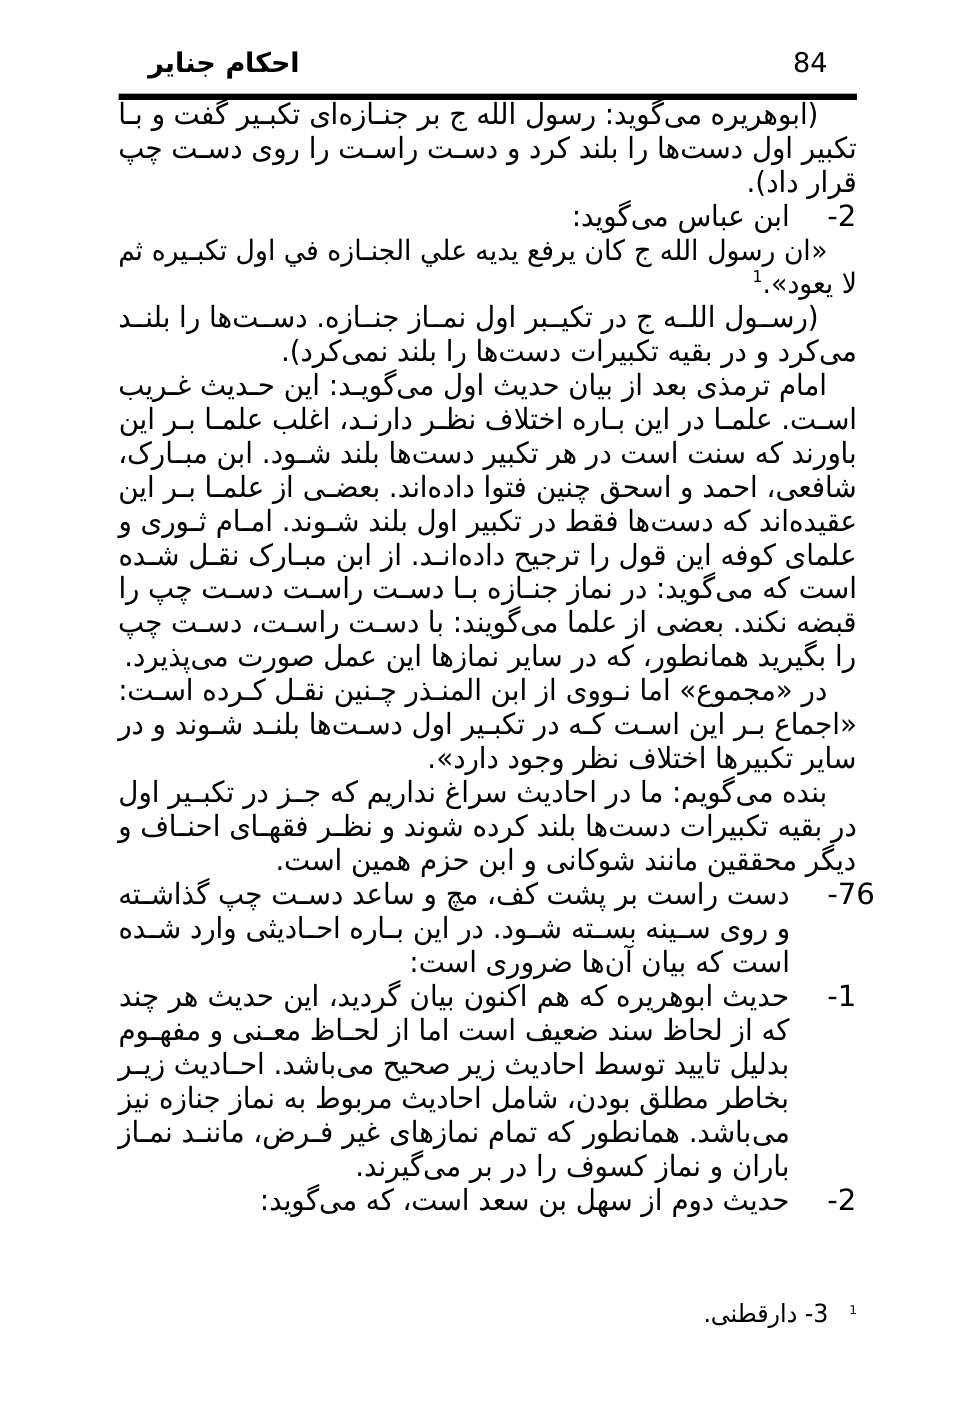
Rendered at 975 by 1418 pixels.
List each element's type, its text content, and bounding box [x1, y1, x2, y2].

list حدیث دوم از سهل بن سعد است، که می‌گوید: [118, 1183, 827, 1217]
list ابن عباس می‌گوید: [118, 199, 827, 233]
text بنده می‌گویم: ما در احادیث سراغ نداریم که جز در تکبیر اول در بقیه تکبیرات دست‌ها بلند کرده شوند و نظر فقهای احناف و دیگر محققین مانند شوکانی و ابن حزم همین است. [118, 776, 857, 877]
list حدیث ابوهریره که هم اکنون بیان گردید، این حدیث هر چند که از لحاظ سند ضعیف است اما از لحاظ معنی و مفهوم بدلیل تایید توسط احادیث زیر صحیح می‌باشد. احادیث زیر بخاطر مطلق بودن، شامل احادیث مربوط به نماز جنازه نیز می‌باشد. همانطور که تمام نمازهای غیر فرض، مانند نماز باران و نماز کسوف را در بر می‌گیرند. [118, 979, 827, 1183]
text امام ترمذی بعد از بیان حدیث اول می‌گوید: این حدیث غریب است. علما در این باره اختلاف نظر دارند، اغلب علما بر این باورند که سنت است در هر تکبیر دست‌ها بلند شود. ابن مبارک، شافعی، احمد و اسحق چنین فتوا داده‌اند. بعضی از علما بر این عقیده‌اند که دست‌ها فقط در تکبیر اول بلند شوند. امام ثوری و علمای کوفه این قول را ترجیح داده‌اند. از ابن مبارک نقل شده است که می‌گوید: در نماز جنازه با دست راست دست چپ را قبضه نکند. بعضی از علما می‌گویند: با دست راست، دست چپ را بگیرید همانطور، که در سایر نمازها این عمل صورت می‌پذیرد. [118, 368, 857, 674]
text در «مجموع» اما نووی از ابن المنذر چنین نقل کرده است: «اجماع بر این است که در تکبیر اول دست‌ها بلند شوند و در سایر تکبیرها اختلاف نظر وجود دارد». [118, 674, 857, 776]
text «ان رسول الله ج كان يرفع يديه علي الجنازه في اول تكبيره ثم لا يعود». [118, 233, 857, 300]
text (رسول الله ج در تکیبر اول نماز جنازه. دست‌ها را بلند می‌کرد و در بقیه تکبیرات دست‌ها را بلند نمی‌کرد). [118, 300, 857, 368]
text (ابوهریره می‌گوید: رسول الله ج بر جنازه‌ای تکبیر گفت و با تکبیر اول دست‌ها را بلند کرد و دست راست را روی دست چپ قرار داد). [118, 98, 857, 199]
list دست راست بر پشت کف، مچ و ساعد دست چپ گذاشته و روی سینه بسته شود. در این باره احادیثی وارد شده است که بیان آن‌ها ضروری است: [118, 877, 827, 979]
